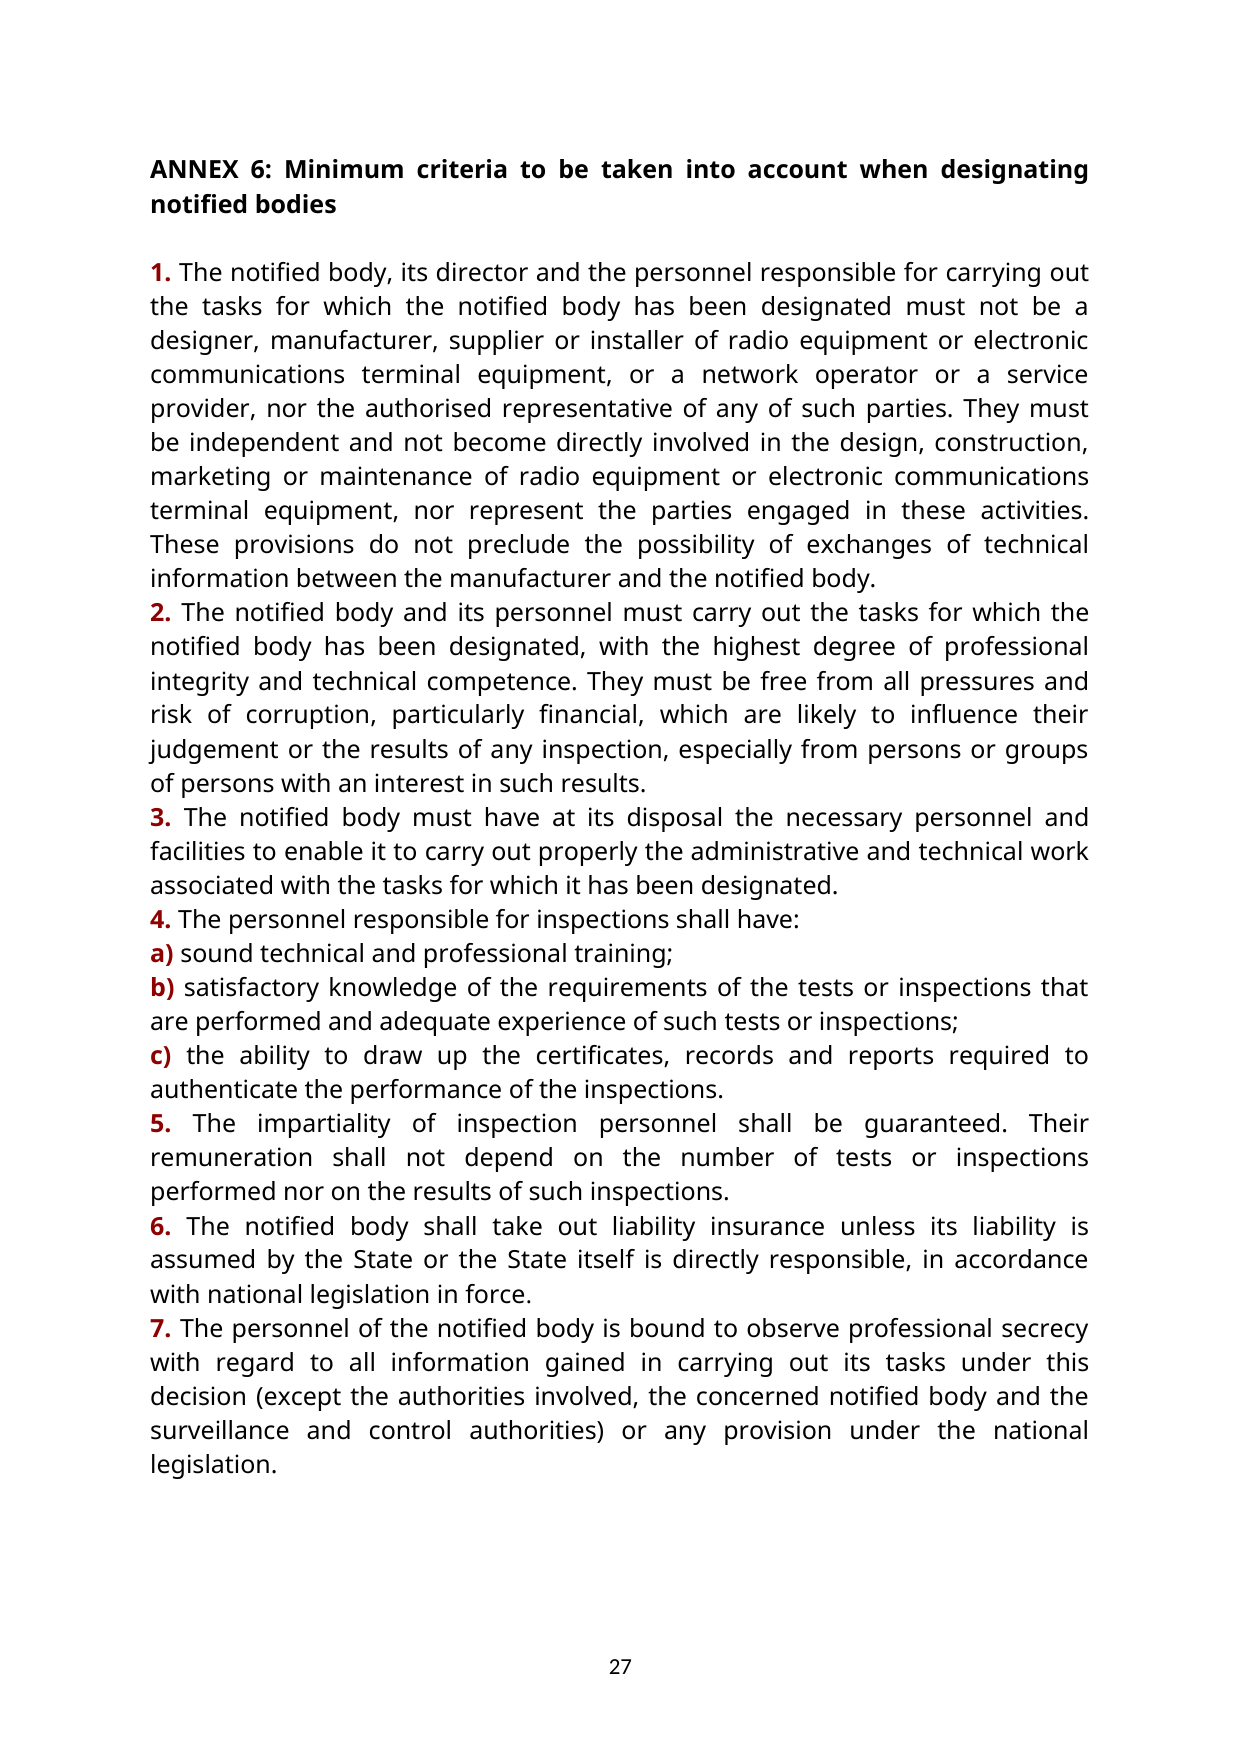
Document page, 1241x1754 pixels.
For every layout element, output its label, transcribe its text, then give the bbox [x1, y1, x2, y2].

text 7. The personnel of the notified body is bound to observe professional secrecy with regard to all information gained in carrying out its tasks under this decision (except the authorities involved, the concerned notified body and the surveillance and control authorities) or any provision under the national legislation. [150, 1310, 1090, 1481]
text 3. The notified body must have at its disposal the necessary personnel and facilities to enable it to carry out properly the administrative and technical work associated with the tasks for which it has been designated. [150, 799, 1090, 902]
text 5. The impartiality of inspection personnel shall be guaranteed. Their remuneration shall not depend on the number of tests or inspections performed nor on the results of such inspections. [150, 1106, 1090, 1208]
text c) the ability to draw up the certificates, records and reports required to authenticate the performance of the inspections. [150, 1038, 1090, 1106]
text ANNEX 6: Minimum criteria to be taken into account when designating notified bodies [150, 152, 1090, 220]
text 2. The notified body and its personnel must carry out the tasks for which the notified body has been designated, with the highest degree of professional integrity and technical competence. They must be free from all pressures and risk of corruption, particularly financial, which are likely to influence their judgement or the results of any inspection, especially from persons or groups of persons with an interest in such results. [150, 595, 1090, 799]
text 6. The notified body shall take out liability insurance unless its liability is assumed by the State or the State itself is directly responsible, in accordance with national legislation in force. [150, 1208, 1090, 1310]
text a) sound technical and professional training; [150, 936, 1090, 970]
text 4. The personnel responsible for inspections shall have: [150, 902, 1090, 936]
text b) satisfactory knowledge of the requirements of the tests or inspections that are performed and adequate experience of such tests or inspections; [150, 970, 1090, 1038]
text 1. The notified body, its director and the personnel responsible for carrying out the tasks for which the notified body has been designated must not be a designer, manufacturer, supplier or installer of radio equipment or electronic communications terminal equipment, or a network operator or a service provider, nor the authorised representative of any of such parties. They must be independent and not become directly involved in the design, construction, marketing or maintenance of radio equipment or electronic communications terminal equipment, nor represent the parties engaged in these activities. These provisions do not preclude the possibility of exchanges of technical information between the manufacturer and the notified body. [150, 254, 1090, 595]
